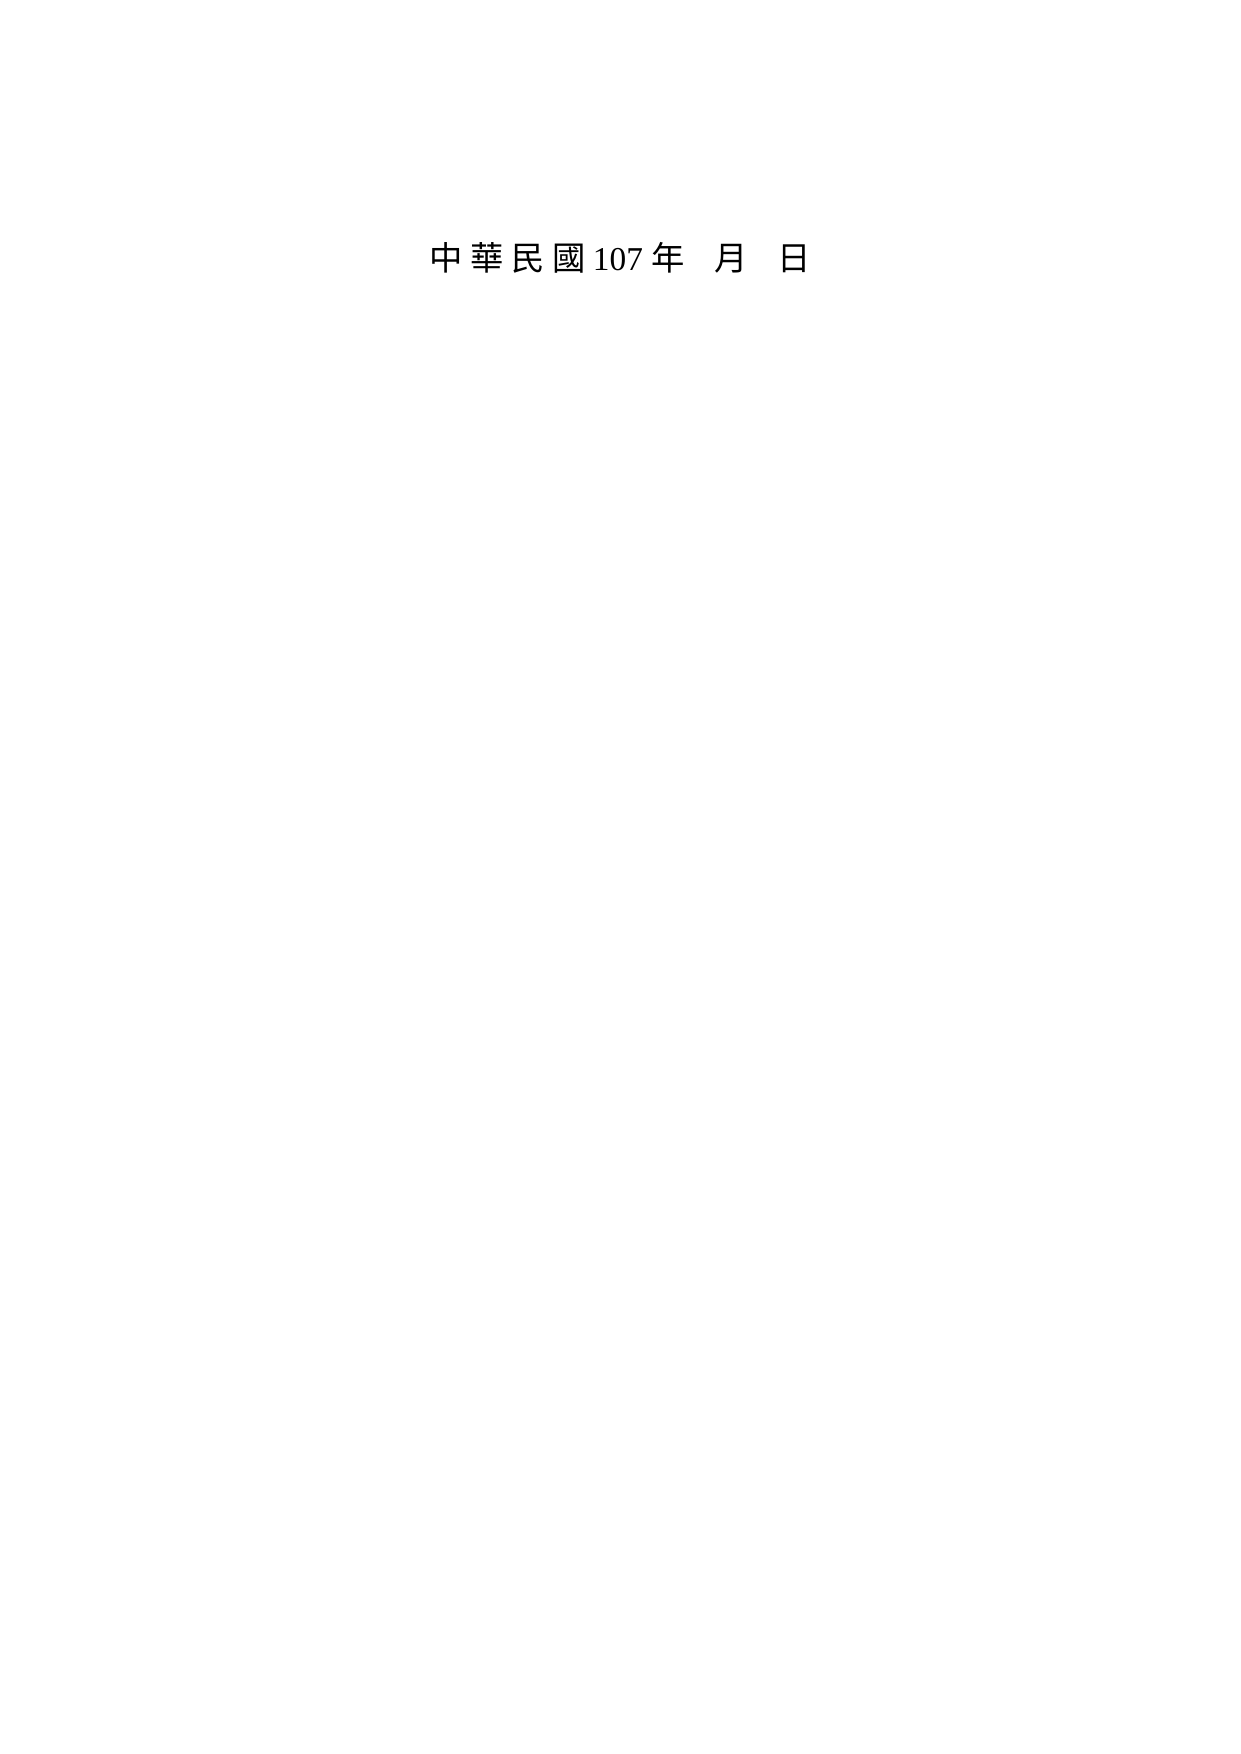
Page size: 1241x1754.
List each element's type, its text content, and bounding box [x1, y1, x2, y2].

text 中 華 民 國 107 年 月 日 [187, 232, 1053, 280]
